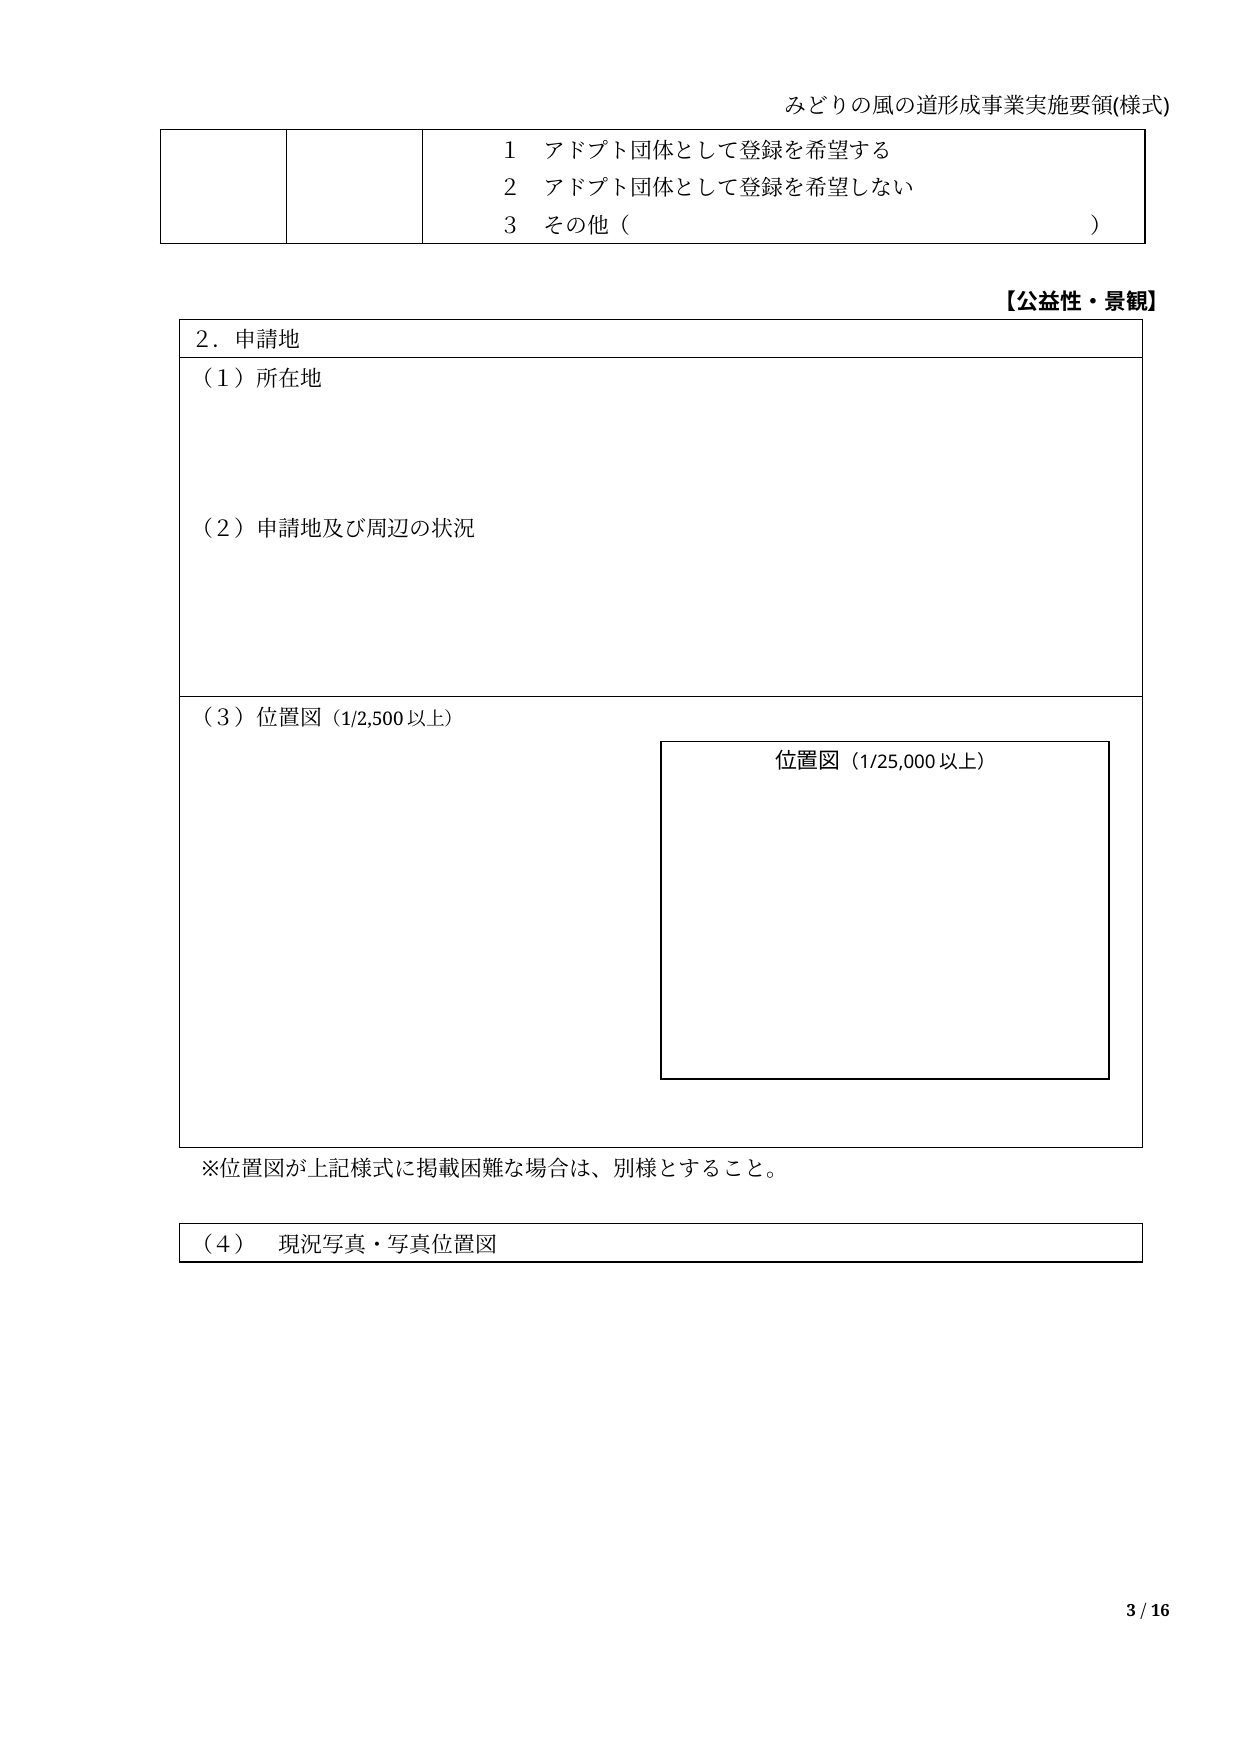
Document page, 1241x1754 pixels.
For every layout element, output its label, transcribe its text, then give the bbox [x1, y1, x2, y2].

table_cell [287, 130, 422, 243]
table_header ２．申請地 [180, 320, 1142, 357]
table_cell （１）所在地 （２）申請地及び周辺の状況 [180, 358, 1142, 696]
table_cell （３）位置図（1/2,500以上） [180, 697, 1142, 1147]
text 【公益性・景観】 [136, 281, 1169, 319]
table_header （４） 現況写真・写真位置図 [180, 1224, 1142, 1261]
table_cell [423, 130, 1144, 243]
text ※位置図が上記様式に掲載困難な場合は、別様とすること。 [136, 1148, 1169, 1185]
